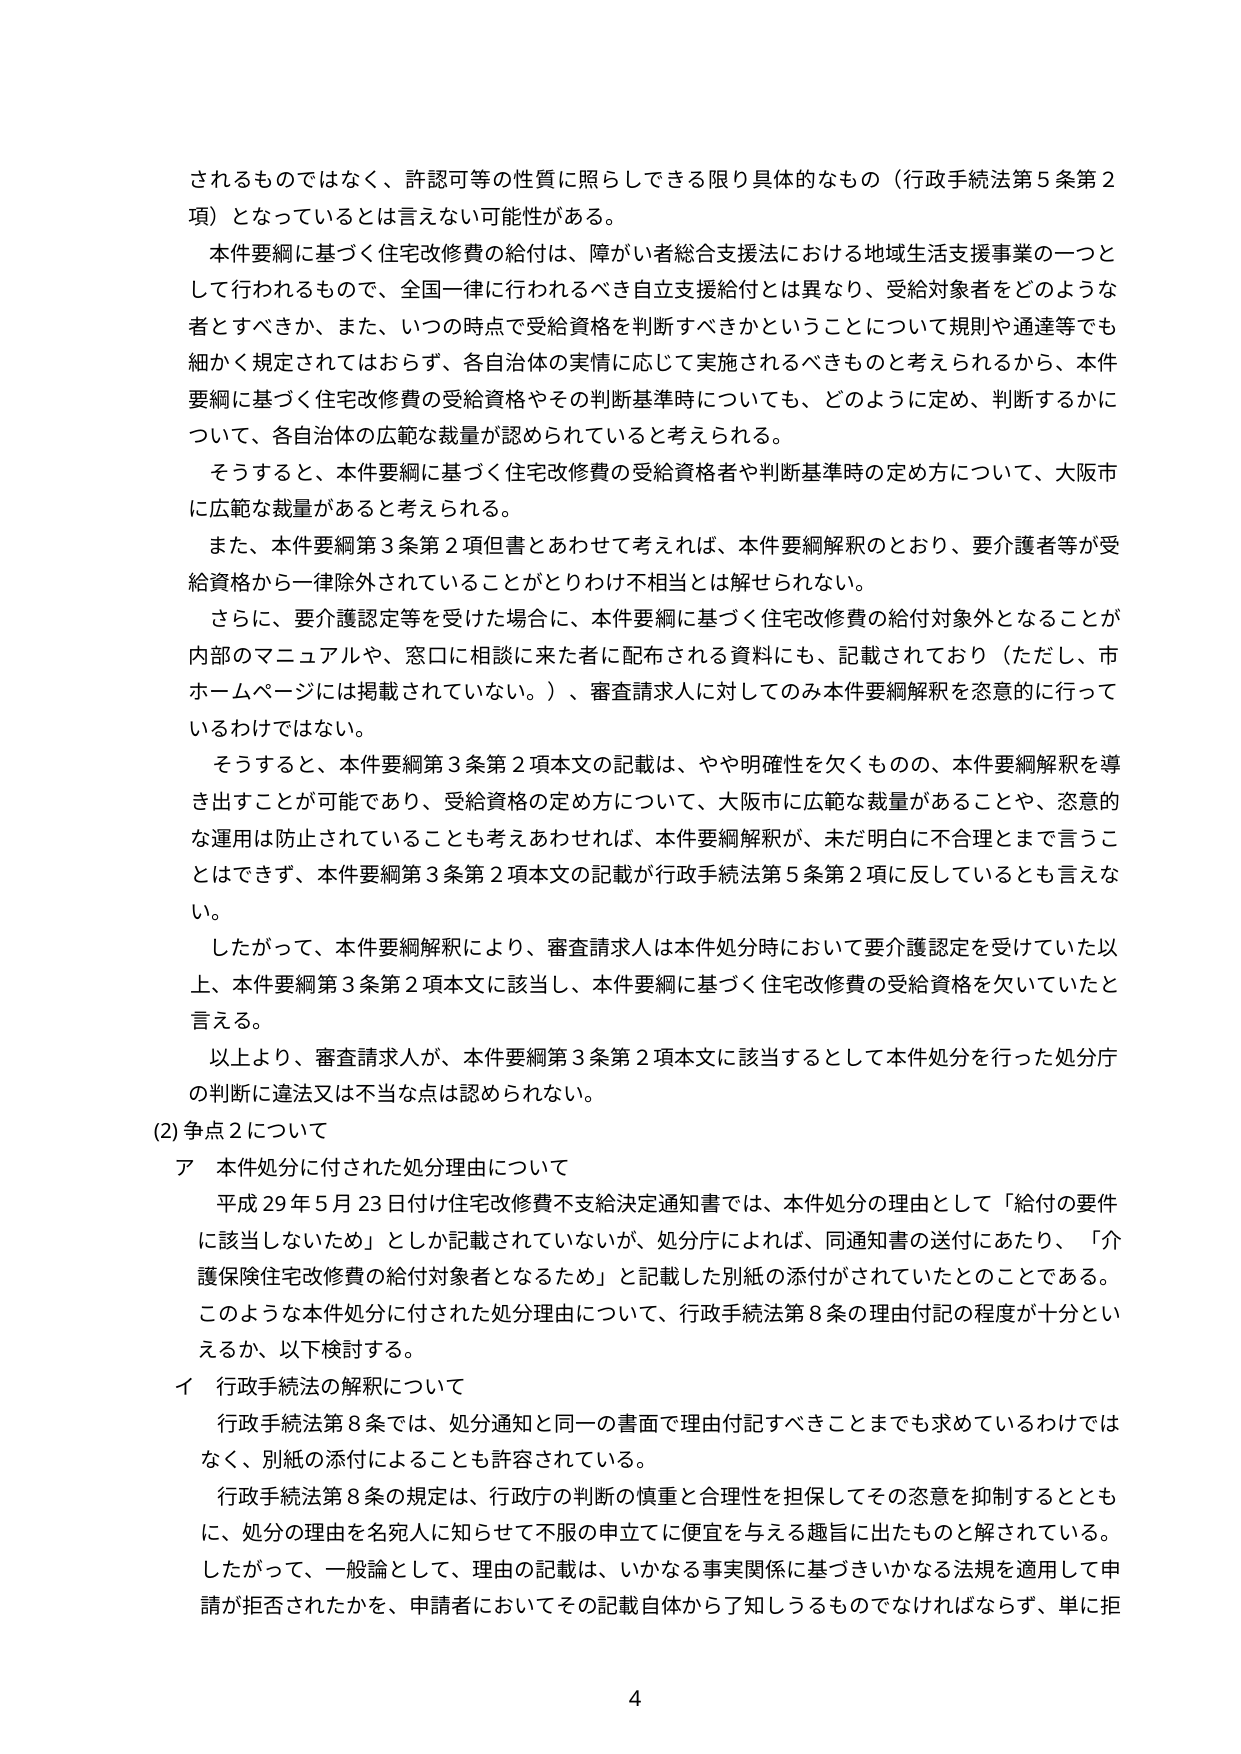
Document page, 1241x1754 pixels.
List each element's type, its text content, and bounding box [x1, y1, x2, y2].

text そうすると、本件要綱に基づく住宅改修費の受給資格者や判断基準時の定め方について、大阪市に広範な裁量があると考えられる。 [188, 453, 1122, 526]
text 行政手続法第８条では、処分通知と同一の書面で理由付記すべきことまでも求めているわけではなく、別紙の添付によることも許容されている。 [200, 1404, 1122, 1477]
text そうすると、本件要綱第３条第２項本文の記載は、やや明確性を欠くものの、本件要綱解釈を導き出すことが可能であり、受給資格の定め方について、大阪市に広範な裁量があることや、恣意的な運用は防止されていることも考えあわせれば、本件要綱解釈が、未だ明白に不合理とまで言うことはできず、本件要綱第３条第２項本文の記載が行政手続法第５条第２項に反しているとも言えない。 [128, 746, 1122, 928]
text ア 本件処分に付された処分理由について [148, 1148, 1122, 1184]
text 以上より、審査請求人が、本件要綱第３条第２項本文に該当するとして本件処分を行った処分庁の判断に違法又は不当な点は認められない。 [188, 1038, 1122, 1111]
text また、本件要綱第３条第２項但書とあわせて考えれば、本件要綱解釈のとおり、要介護者等が受給資格から一律除外されていることがとりわけ不相当とは解せられない。 [188, 526, 1122, 599]
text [188, 161, 1122, 234]
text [200, 1477, 1122, 1623]
text したがって、本件要綱解釈により、審査請求人は本件処分時において要介護認定を受けていた以上、本件要綱第３条第２項本文に該当し、本件要綱に基づく住宅改修費の受給資格を欠いていたと言える。 [141, 928, 1122, 1038]
text 本件要綱に基づく住宅改修費の給付は、障がい者総合支援法における地域生活支援事業の一つとして行われるもので、全国一律に行われるべき自立支援給付とは異なり、受給対象者をどのような者とすべきか、また、いつの時点で受給資格を判断すべきかということについて規則や通達等でも細かく規定されてはおらず、各自治体の実情に応じて実施されるべきものと考えられるから、本件要綱に基づく住宅改修費の受給資格やその判断基準時についても、どのように定め、判断するかについて、各自治体の広範な裁量が認められていると考えられる。 [188, 234, 1122, 453]
text 平成29年５月23日付け住宅改修費不支給決定通知書では、本件処分の理由として「給付の要件に該当しないため」としか記載されていないが、処分庁によれば、同通知書の送付にあたり、「介護保険住宅改修費の給付対象者となるため」と記載した別紙の添付がされていたとのことである。このような本件処分に付された処分理由について、行政手続法第８条の理由付記の程度が十分といえるか、以下検討する。 [197, 1184, 1122, 1367]
text さらに、要介護認定等を受けた場合に、本件要綱に基づく住宅改修費の給付対象外となることが内部のマニュアルや、窓口に相談に来た者に配布される資料にも、記載されており（ただし、市ホームページには掲載されていない。）、審査請求人に対してのみ本件要綱解釈を恣意的に行っているわけではない。 [188, 599, 1122, 746]
text イ 行政手続法の解釈について [148, 1367, 1122, 1404]
text (2) 争点２について [148, 1111, 1122, 1148]
